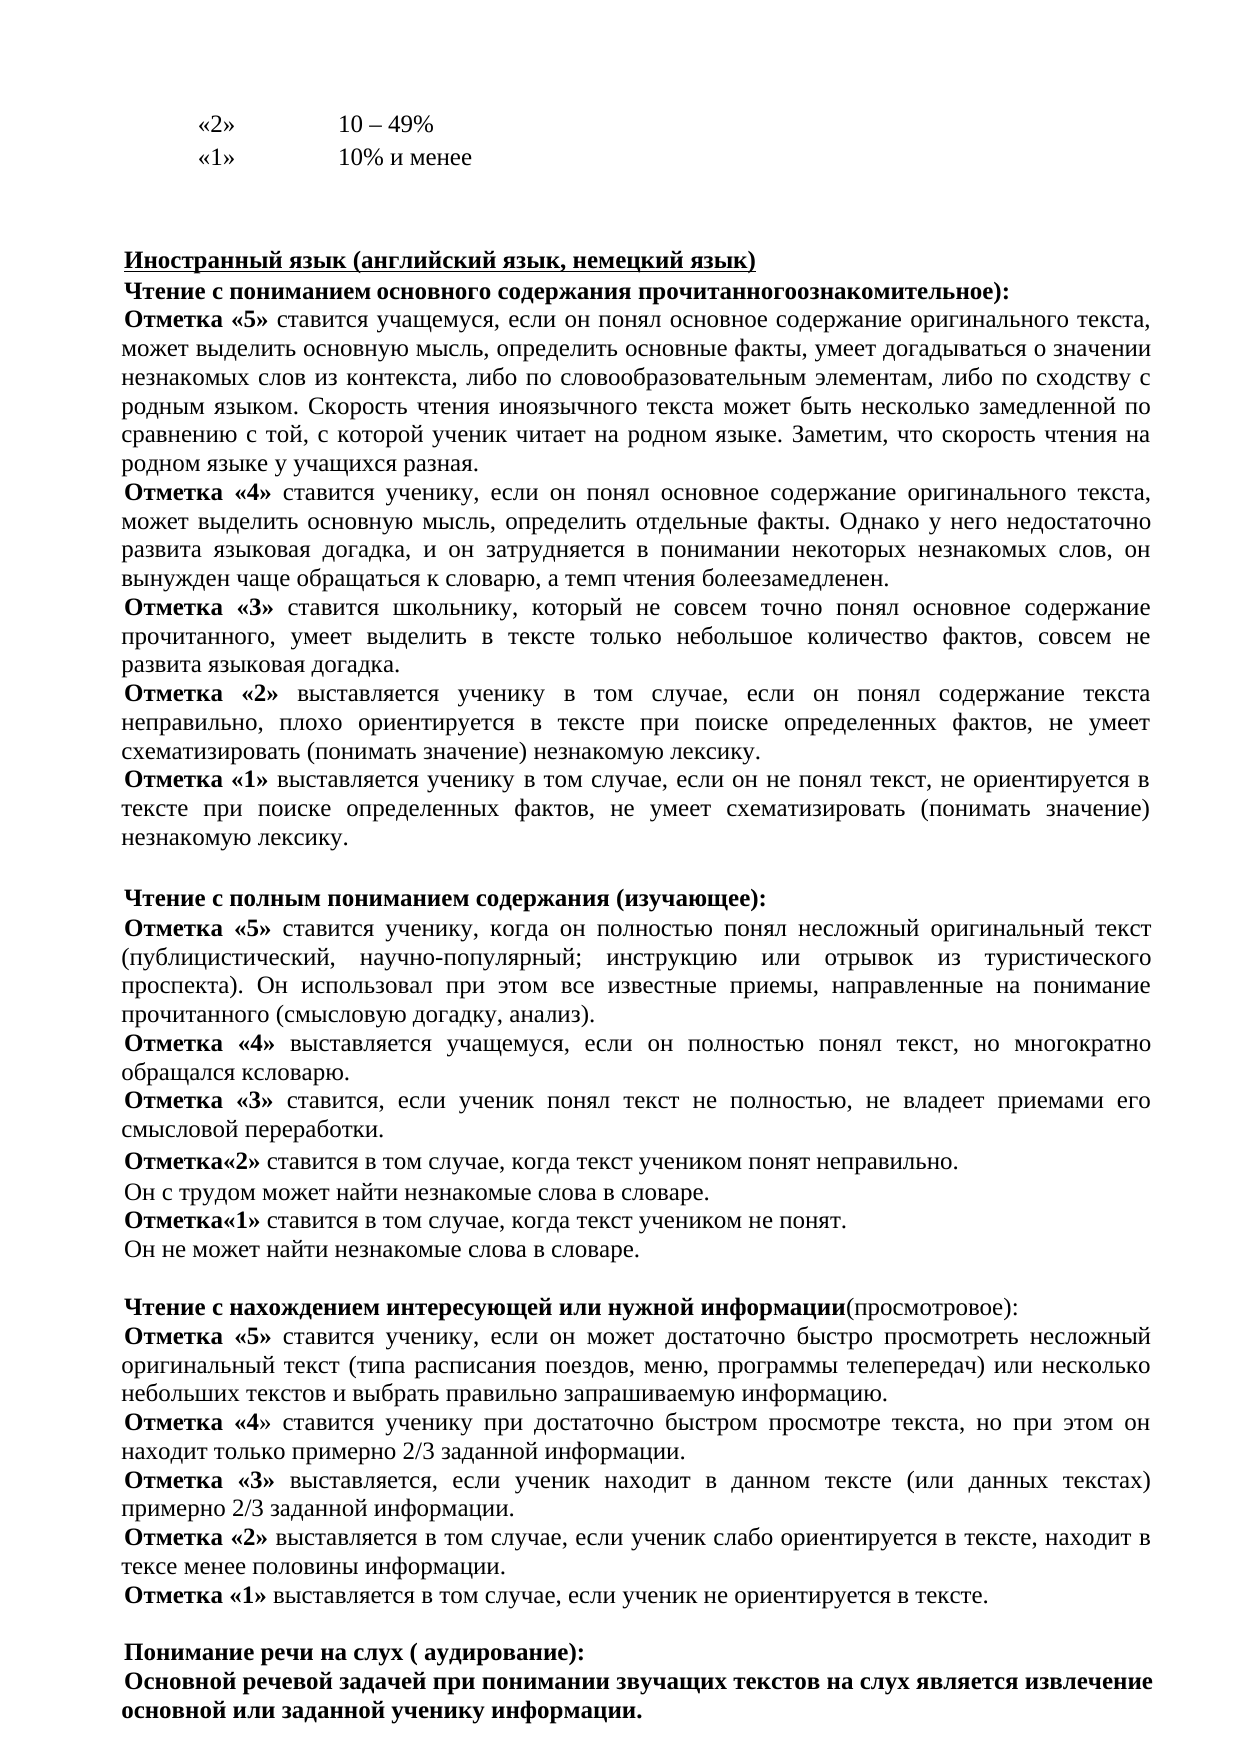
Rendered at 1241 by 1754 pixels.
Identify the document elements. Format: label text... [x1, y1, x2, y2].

text Чтение с пониманием основного содержания прочитанногоознакомительное): [121, 276, 1223, 304]
text Отметка «5» ставится ученику, если он может достаточно быстро просмотреть несложный оригинальный текст (типа расписания поездов, меню, программы телепередач) или несколько небольших текстов и выбрать правильно запрашиваемую информацию. [121, 1321, 1152, 1407]
text Отметка «3» ставится, если ученик понял текст не полностью, не владеет приемами его смысловой переработки. [121, 1086, 1152, 1143]
text Отметка «4» выставляется учащемуся, если он полностью понял текст, но многократно обращался ксловарю. [121, 1028, 1152, 1086]
subtitle Иностранный язык (английский язык, немецкий язык) [121, 242, 1223, 276]
text Отметка «5» ставится учащемуся, если он понял основное содержание оригинального текста, может выделить основную мысль, определить основные факты, умеет догадываться о значении незнакомых слов из контекста, либо по словообразовательным элементам, либо по сходству с родным языком. Скорость чтения иноязычного текста может быть несколько замедленной по сравнению с той, с которой ученик читает на родном языке. Заметим, что скорость чтения на родном языке у учащихся разная. [121, 304, 1152, 477]
text Отметка«2» ставится в том случае, когда текст учеником понят неправильно. [121, 1143, 1223, 1177]
table_cell 10 – 49% [320, 108, 473, 141]
table_cell 10% и менее [320, 141, 473, 174]
subtitle Чтение с нахождением интересующей или нужной информации(просмотровое): [121, 1292, 1223, 1321]
text Отметка «1» выставляется ученику в том случае, если он не понял текст, не ориентируется в тексте при поиске определенных фактов, не умеет схематизировать (понимать значение) незнакомую лексику. [121, 764, 1151, 851]
table_cell «1» [180, 141, 320, 174]
text Отметка «4» ставится ученику при достаточно быстром просмотре текста, но при этом он находит только примерно 2/3 заданной информации. [121, 1407, 1152, 1465]
text Отметка «1» выставляется в том случае, если ученик не ориентируется в тексте. [121, 1580, 1152, 1608]
text Отметка «2» выставляется в том случае, если ученик слабо ориентируется в тексте, находит в тексе менее половины информации. [121, 1522, 1152, 1580]
text Отметка «3» ставится школьнику, который не совсем точно понял основное содержание прочитанного, умеет выделить в тексте только небольшое количество фактов, совсем не развита языковая догадка. [121, 592, 1152, 678]
text Отметка «4» ставится ученику, если он понял основное содержание оригинального текста, может выделить основную мысль, определить отдельные факты. Однако у него недостаточно развита языковая догадка, и он затрудняется в понимании некоторых незнакомых слов, он вынужден чаще обращаться к словарю, а темп чтения болеезамедленен. [121, 477, 1152, 592]
text Он с трудом может найти незнакомые слова в словаре. [121, 1177, 1223, 1205]
text Отметка «3» выставляется, если ученик находит в данном тексте (или данных текстах) примерно 2/3 заданной информации. [121, 1465, 1152, 1522]
table_cell «2» [180, 108, 320, 141]
subtitle Понимание речи на слух ( аудирование): [121, 1637, 1223, 1666]
text Отметка «2» выставляется ученику в том случае, если он понял содержание текста неправильно, плохо ориентируется в тексте при поиске определенных фактов, не умеет схематизировать (понимать значение) незнакомую лексику. [121, 678, 1151, 764]
text Он не может найти незнакомые слова в словаре. [121, 1234, 1223, 1263]
subtitle Основной речевой задачей при понимании звучащих текстов на слух является извлечение основной или заданной ученику информации. [121, 1666, 1223, 1723]
subtitle Чтение с полным пониманием содержания (изучающее): [121, 880, 1223, 913]
text Отметка«1» ставится в том случае, когда текст учеником не понят. [121, 1205, 1223, 1234]
text Отметка «5» ставится ученику, когда он полностью понял несложный оригинальный текст (публицистический, научно-популярный; инструкцию или отрывок из туристического проспекта). Он использовал при этом все известные приемы, направленные на понимание прочитанного (смысловую догадку, анализ). [121, 913, 1152, 1028]
